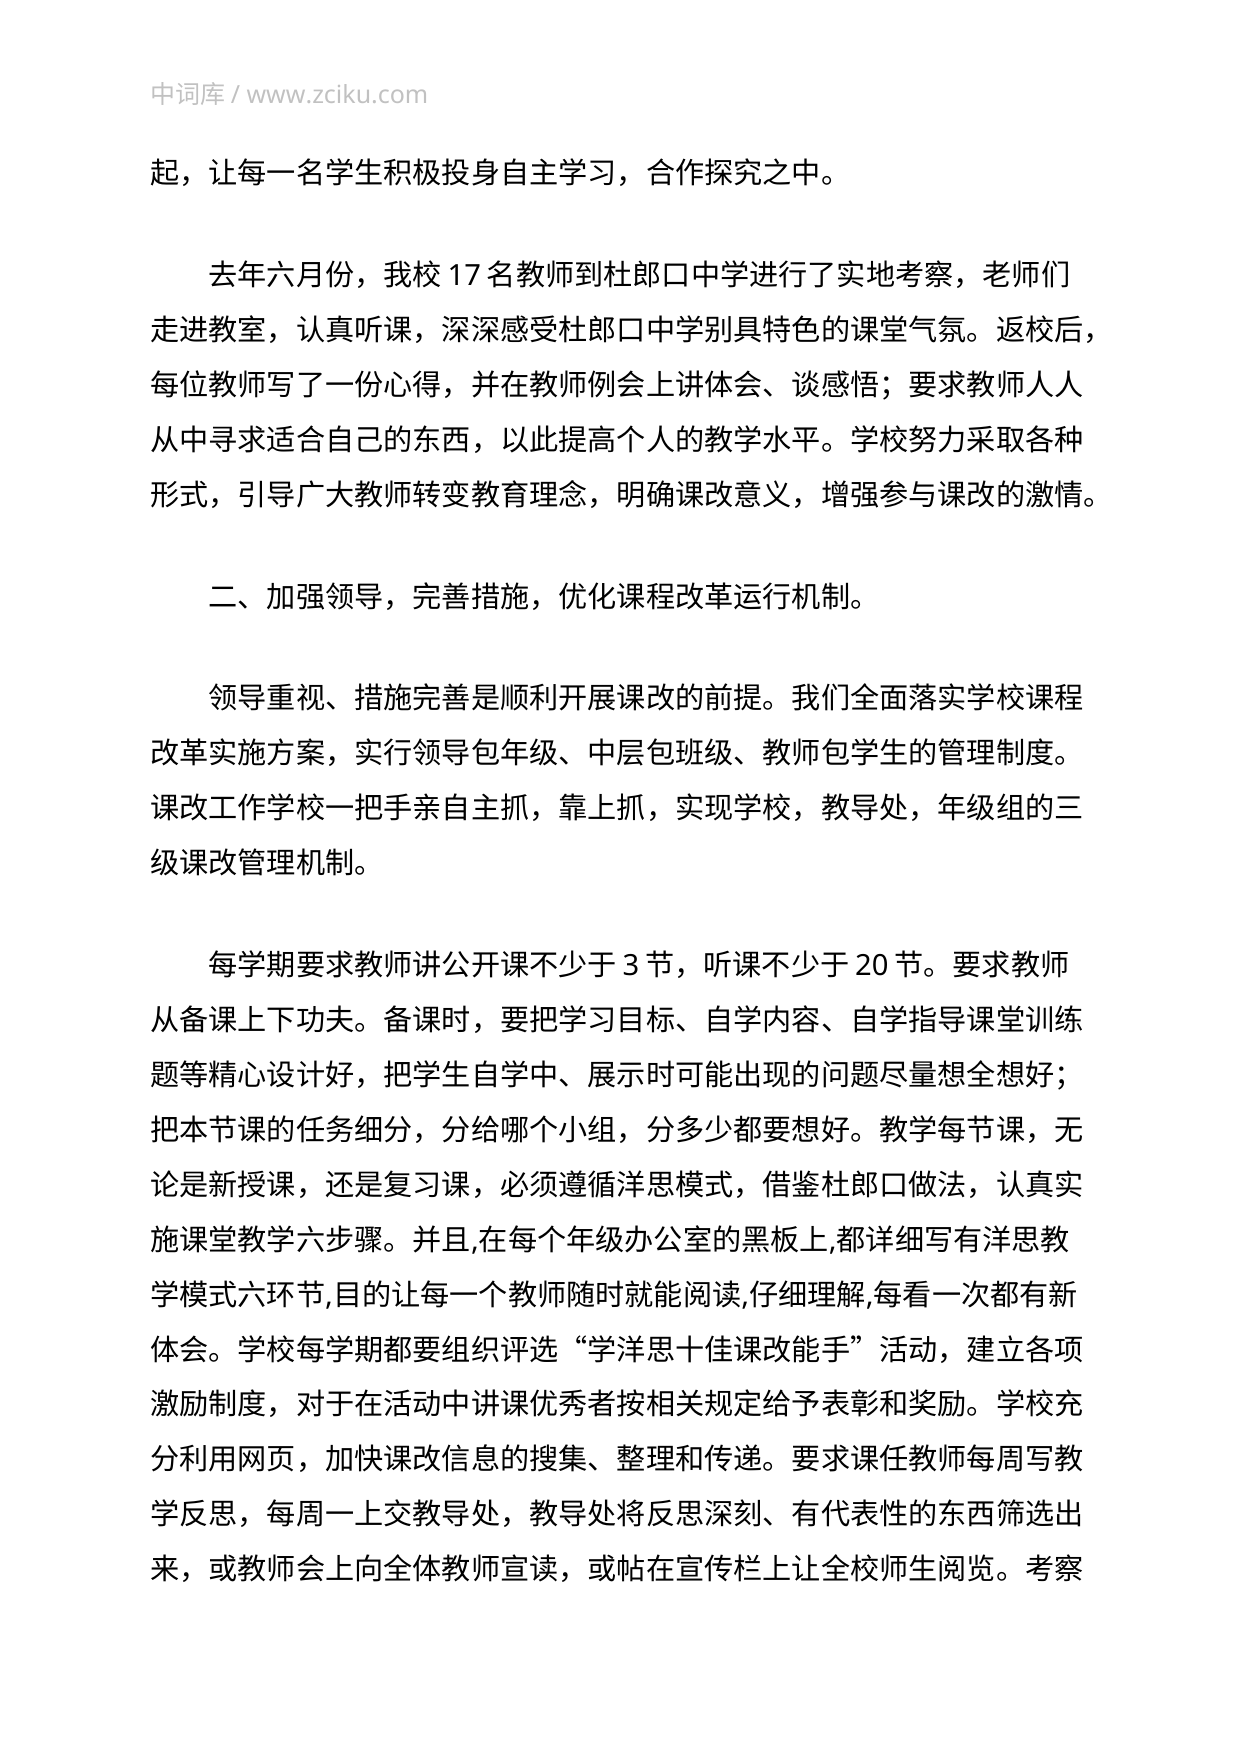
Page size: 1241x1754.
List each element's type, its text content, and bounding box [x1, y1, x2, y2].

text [150, 150, 1090, 192]
text 去年六月份，我校17名教师到杜郎口中学进行了实地考察，老师们走进教室，认真听课，深深感受杜郎口中学别具特色的课堂气氛。返校后，每位教师写了一份心得，并在教师例会上讲体会、谈感悟；要求教师人人从中寻求适合自己的东西，以此提高个人的教学水平。学校努力采取各种形式，引导广大教师转变教育理念，明确课改意义，增强参与课改的激情。 [150, 252, 1090, 514]
text 二、加强领导，完善措施，优化课程改革运行机制。 [150, 573, 1090, 616]
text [150, 941, 1090, 1588]
text 领导重视、措施完善是顺利开展课改的前提。我们全面落实学校课程改革实施方案，实行领导包年级、中层包班级、教师包学生的管理制度。课改工作学校一把手亲自主抓，靠上抓，实现学校，教导处，年级组的三级课改管理机制。 [150, 675, 1090, 882]
